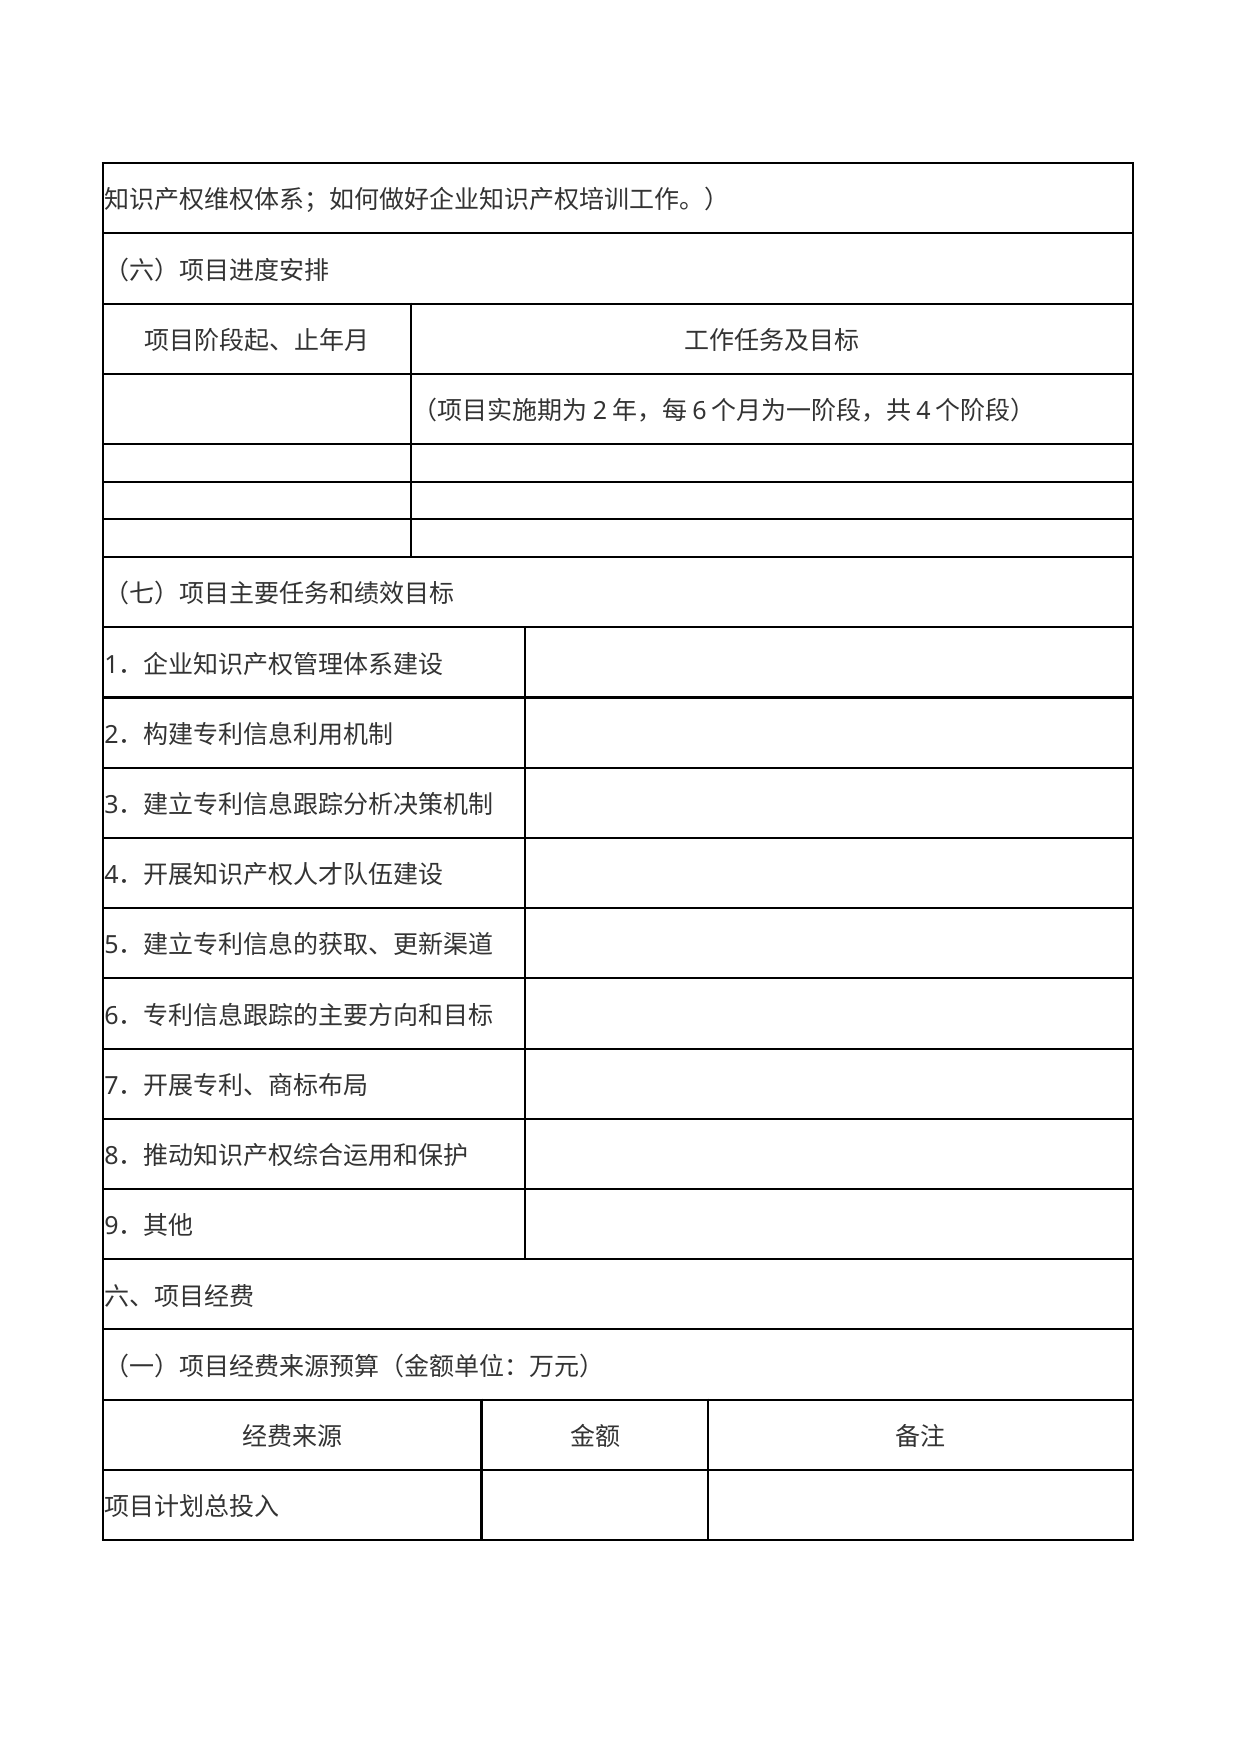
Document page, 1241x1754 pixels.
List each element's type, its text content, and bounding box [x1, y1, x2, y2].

table_cell [1134, 626, 1138, 696]
table_cell [709, 1471, 1132, 1539]
table_cell [412, 445, 1132, 481]
table_cell [1134, 1188, 1138, 1258]
table_cell [526, 839, 1132, 907]
table_cell [1134, 767, 1138, 837]
table_cell [1134, 373, 1138, 443]
table_cell [1134, 1118, 1138, 1188]
table_cell [1134, 481, 1138, 518]
table_cell 经费来源 [104, 1401, 480, 1469]
table_cell [1134, 1399, 1138, 1469]
table_cell 3．建立专利信息跟踪分析决策机制 [104, 769, 524, 837]
table_cell [104, 445, 410, 481]
table_cell [1134, 303, 1138, 373]
table_cell [1134, 556, 1138, 626]
table_cell [1134, 232, 1138, 302]
table_cell 1．企业知识产权管理体系建设 [104, 628, 524, 696]
table_cell 5．建立专利信息的获取、更新渠道 [104, 909, 524, 977]
table_cell [412, 520, 1132, 556]
table_cell [104, 520, 410, 556]
table_cell [1134, 162, 1138, 232]
table_cell [526, 1050, 1132, 1118]
table_cell [1134, 1048, 1138, 1118]
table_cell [104, 164, 1132, 232]
table_cell （七）项目主要任务和绩效目标 [104, 558, 1132, 626]
table_cell [1134, 518, 1138, 556]
table_cell 8．推动知识产权综合运用和保护 [104, 1120, 524, 1188]
table_cell 工作任务及目标 [412, 305, 1132, 373]
table_cell 7．开展专利、商标布局 [104, 1050, 524, 1118]
table_cell 项目计划总投入 [104, 1471, 480, 1539]
table_cell 6．专利信息跟踪的主要方向和目标 [104, 979, 524, 1047]
table_cell [412, 483, 1132, 518]
table_cell （项目实施期为2年，每6个月为一阶段，共4个阶段） [412, 375, 1132, 443]
table_cell [1134, 1469, 1138, 1539]
table_cell [526, 628, 1132, 696]
table_cell [104, 483, 410, 518]
table_cell [1134, 837, 1138, 907]
table_cell 9．其他 [104, 1190, 524, 1258]
table_cell [1134, 907, 1138, 977]
table_cell [526, 1120, 1132, 1188]
table_cell [526, 909, 1132, 977]
table_cell [526, 979, 1132, 1047]
table_cell [104, 375, 410, 443]
table_cell 备注 [709, 1401, 1132, 1469]
table_cell [483, 1471, 707, 1539]
table_cell （六）项目进度安排 [104, 234, 1132, 302]
table_cell [526, 699, 1132, 767]
table_cell [1134, 443, 1138, 481]
table_cell （一）项目经费来源预算（金额单位：万元） [104, 1330, 1132, 1398]
table_cell 六、项目经费 [104, 1260, 1132, 1328]
table_cell [526, 769, 1132, 837]
table_cell [1134, 977, 1138, 1047]
table_cell [526, 1190, 1132, 1258]
table_cell [1134, 1328, 1138, 1398]
table_cell 金额 [483, 1401, 707, 1469]
table_cell 4．开展知识产权人才队伍建设 [104, 839, 524, 907]
table_cell 项目阶段起、止年月 [104, 305, 410, 373]
table_cell 2．构建专利信息利用机制 [104, 699, 524, 767]
table_cell [1134, 696, 1138, 767]
table_cell [1134, 1258, 1138, 1328]
